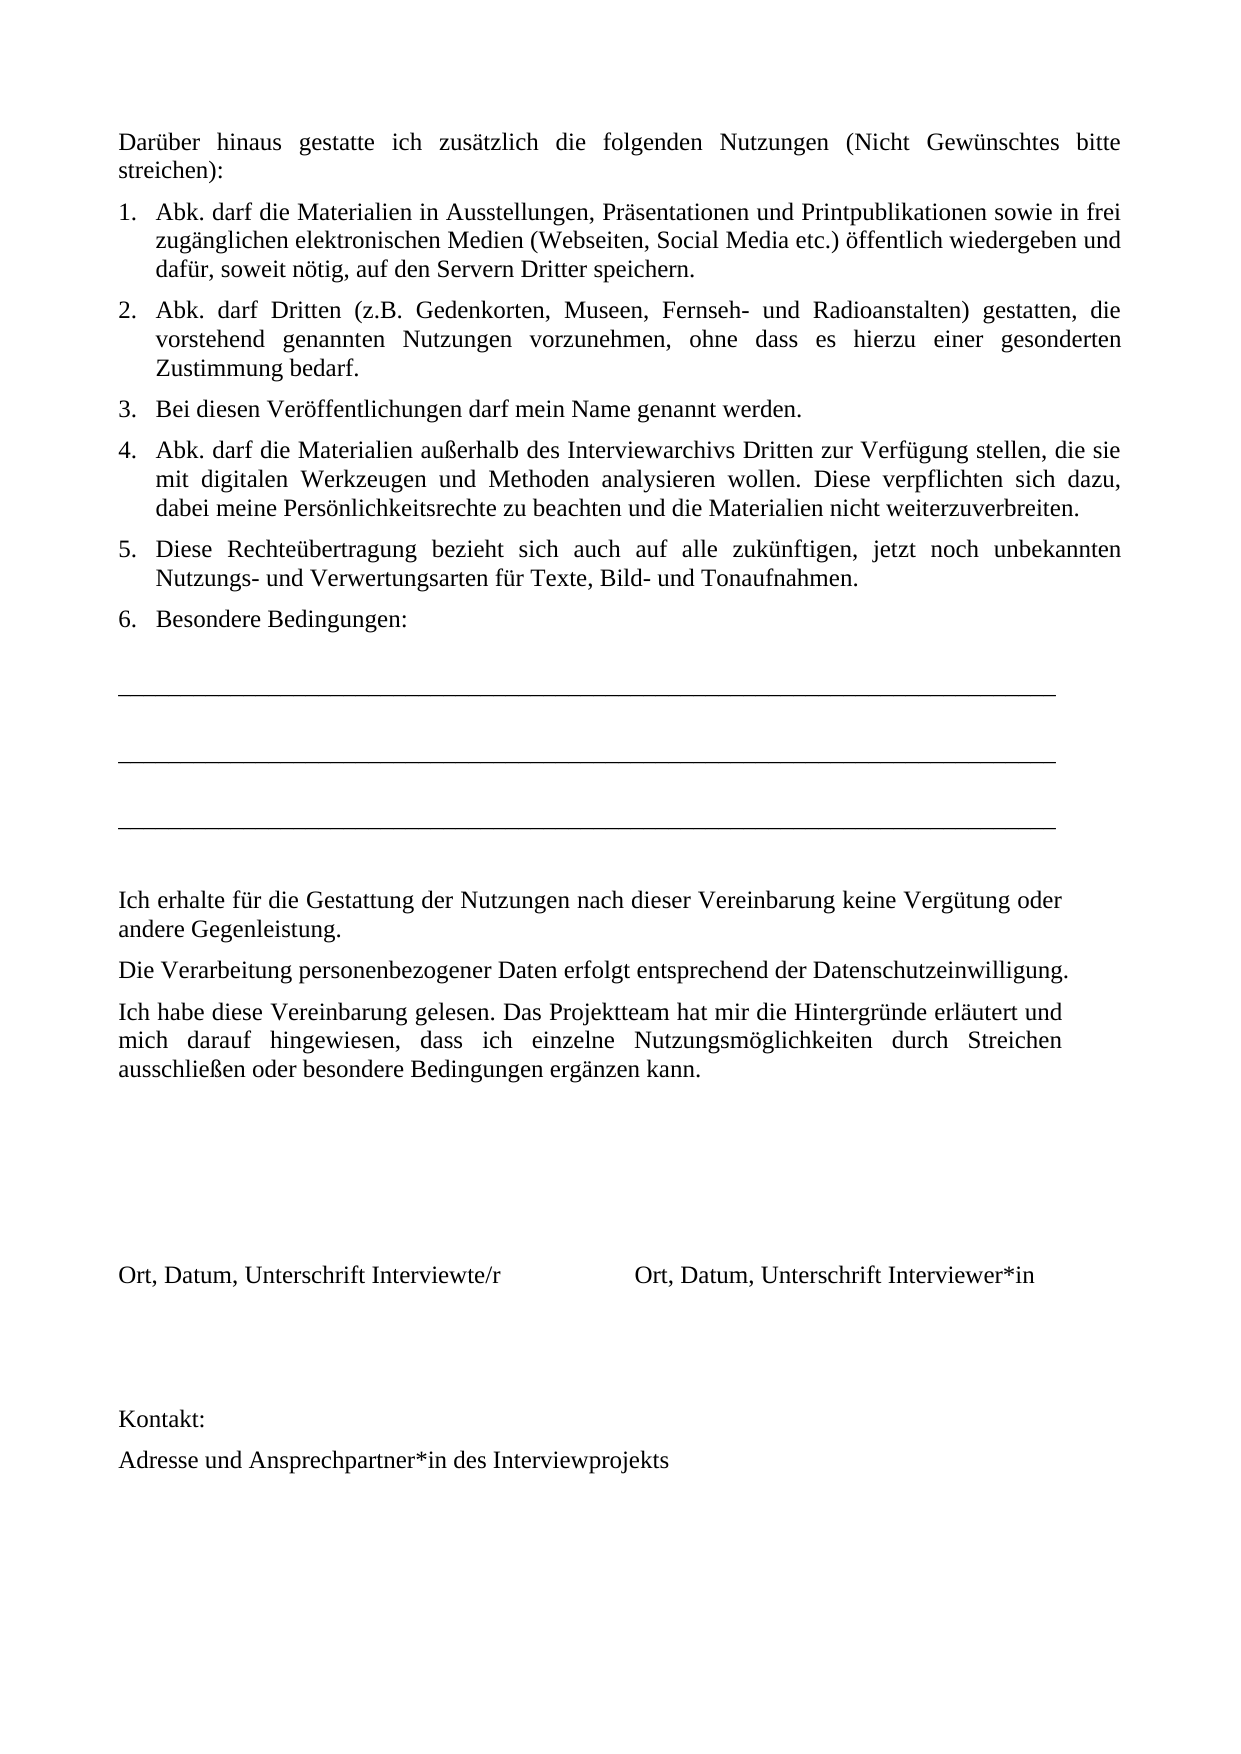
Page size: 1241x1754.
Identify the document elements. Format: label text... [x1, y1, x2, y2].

list Bei diesen Veröffentlichungen darf mein Name genannt werden. [118, 394, 1122, 423]
list Abk. darf die Materialien in Ausstellungen, Präsentationen und Printpublikationen sowie in frei zugänglichen elektronischen Medien (Webseiten, Social Media etc.) öffentlich wiedergeben und dafür, soweit nötig, auf den Servern Dritter speichern. [118, 197, 1122, 283]
text Ort, Datum, Unterschrift Interviewte/r Ort, Datum, Unterschrift Interviewer*in [118, 1260, 1122, 1289]
text Ich erhalte für die Gestattung der Nutzungen nach dieser Vereinbarung keine Vergütung oder andere Gegenleistung. [118, 885, 1063, 943]
list Abk. darf die Materialien außerhalb des Interviewarchivs Dritten zur Verfügung stellen, die sie mit digitalen Werkzeugen und Methoden analysieren wollen. Diese verpflichten sich dazu, dabei meine Persönlichkeitsrechte zu beachten und die Materialien nicht weiterzuverbreiten. [118, 435, 1122, 522]
text ___________________________________________________________________________ [118, 737, 1122, 765]
text Ich habe diese Vereinbarung gelesen. Das Projektteam hat mir die Hintergründe erläutert und mich darauf hingewiesen, dass ich einzelne Nutzungsmöglichkeiten durch Streichen ausschließen oder besondere Bedingungen ergänzen kann. [118, 997, 1063, 1083]
text Darüber hinaus gestatte ich zusätzlich die folgenden Nutzungen (Nicht Gewünschtes bitte streichen): [118, 127, 1122, 184]
text Kontakt: [118, 1404, 1122, 1432]
list Diese Rechteübertragung bezieht sich auch auf alle zukünftigen, jetzt noch unbekannten Nutzungs- und Verwertungsarten für Texte, Bild- und Tonaufnahmen. [118, 534, 1122, 592]
text ___________________________________________________________________________ [118, 670, 1122, 699]
text ___________________________________________________________________________ [118, 803, 1122, 832]
text Adresse und Ansprechpartner*in des Interviewprojekts [118, 1445, 1122, 1474]
text Die Verarbeitung personenbezogener Daten erfolgt entsprechend der Datenschutzeinwilligung. [118, 955, 1122, 984]
list Besondere Bedingungen: [118, 604, 1122, 633]
list Abk. darf Dritten (z.B. Gedenkorten, Museen, Fernseh- und Radioanstalten) gestatten, die vorstehend genannten Nutzungen vorzunehmen, ohne dass es hierzu einer gesonderten Zustimmung bedarf. [118, 295, 1122, 382]
